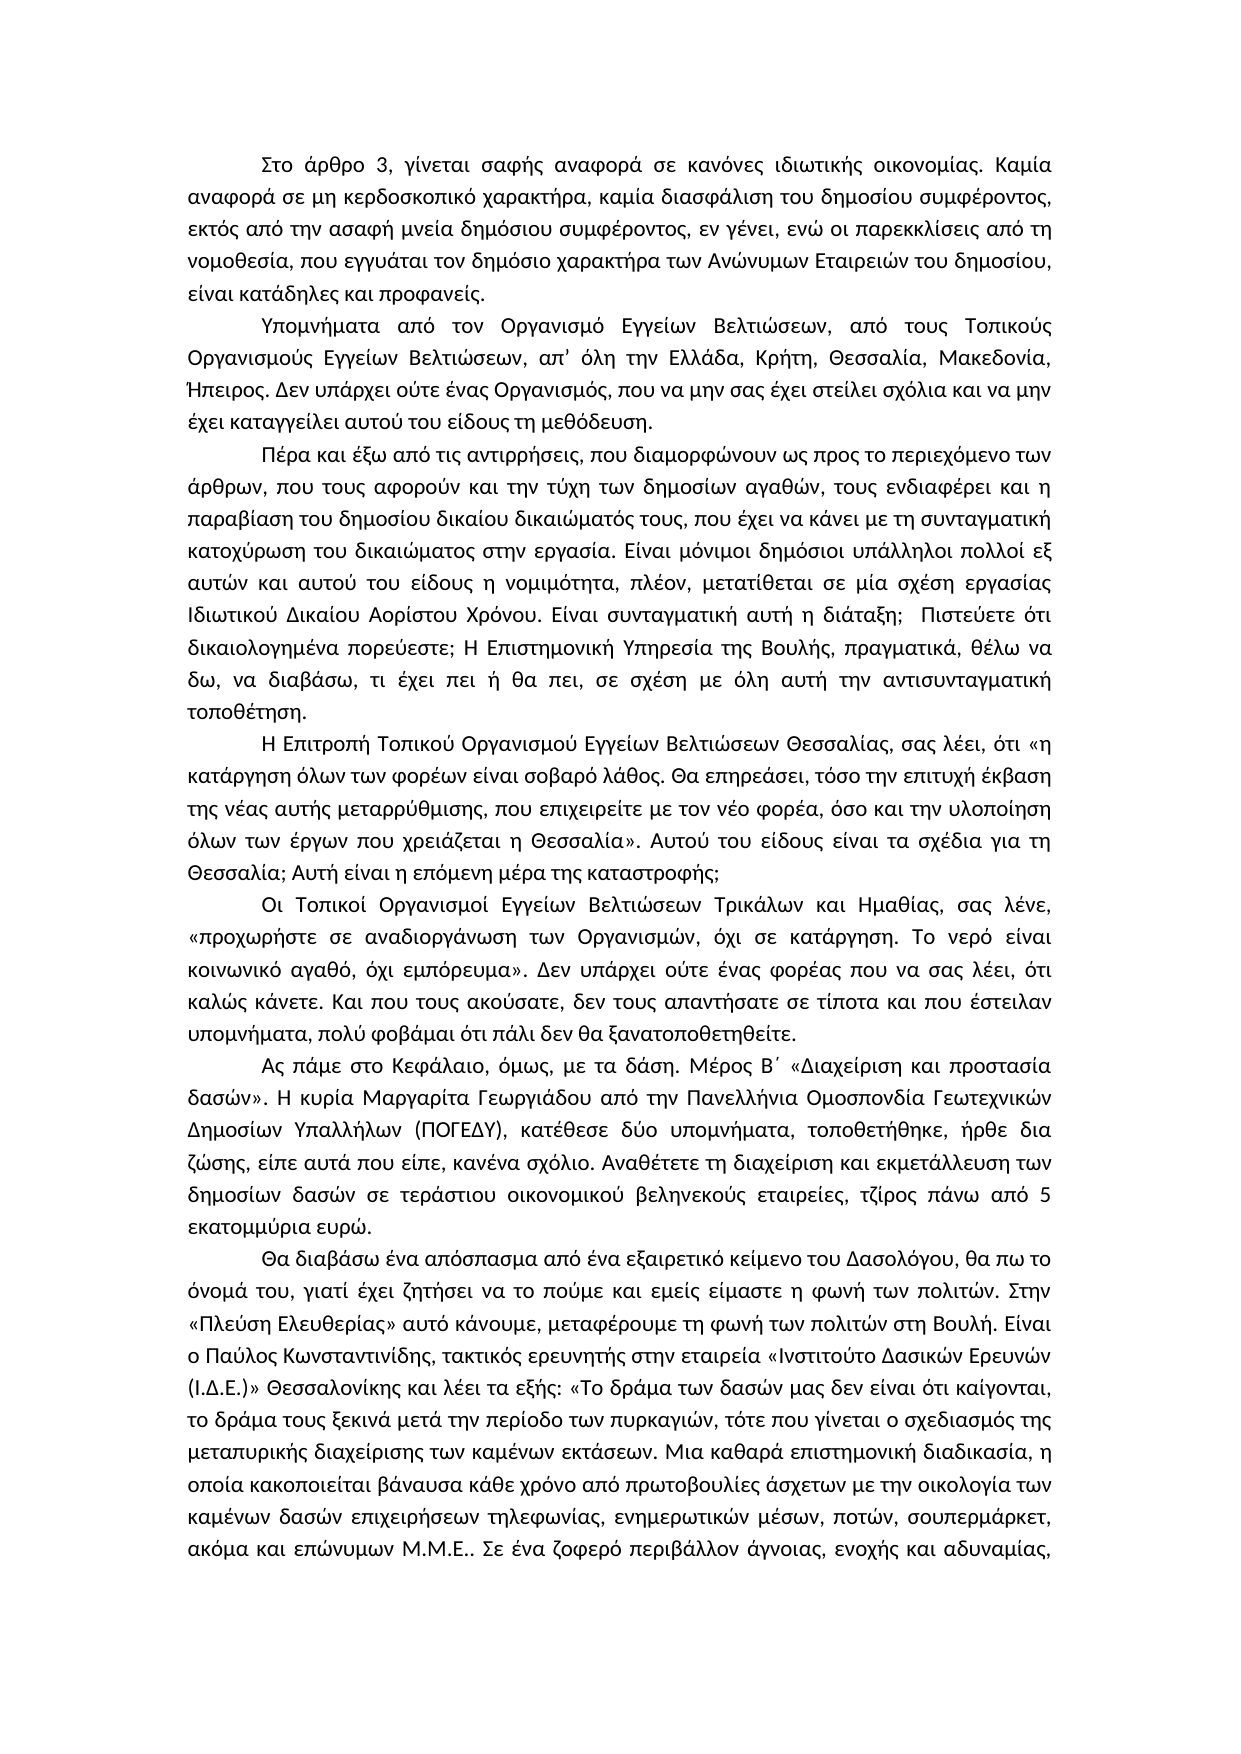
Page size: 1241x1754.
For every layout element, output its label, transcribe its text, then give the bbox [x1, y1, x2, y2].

text Στο άρθρο 3, γίνεται σαφής αναφορά σε κανόνες ιδιωτικής οικονομίας. Καμία αναφορά σε μη κερδοσκοπικό χαρακτήρα, καμία διασφάλιση του δημοσίου συμφέροντος, εκτός από την ασαφή μνεία δημόσιου συμφέροντος, εν γένει, ενώ οι παρεκκλίσεις από τη νομοθεσία, που εγγυάται τον δημόσιο χαρακτήρα των Ανώνυμων Εταιρειών του δημοσίου, είναι κατάδηλες και προφανείς. [187, 150, 1053, 307]
text Πέρα και έξω από τις αντιρρήσεις, που διαμορφώνουν ως προς το περιεχόμενο των άρθρων, που τους αφορούν και την τύχη των δημοσίων αγαθών, τους ενδιαφέρει και η παραβίαση του δημοσίου δικαίου δικαιώματός τους, που έχει να κάνει με τη συνταγματική κατοχύρωση του δικαιώματος στην εργασία. Είναι μόνιμοι δημόσιοι υπάλληλοι πολλοί εξ αυτών και αυτού του είδους η νομιμότητα, πλέον, μετατίθεται σε μία σχέση εργασίας Ιδιωτικού Δικαίου Αορίστου Χρόνου. Είναι συνταγματική αυτή η διάταξη; Πιστεύετε ότι δικαιολογημένα πορεύεστε; Η Επιστημονική Υπηρεσία της Βουλής, πραγματικά, θέλω να δω, να διαβάσω, τι έχει πει ή θα πει, σε σχέση με όλη αυτή την αντισυνταγματική τοποθέτηση. [187, 440, 1053, 725]
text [187, 1244, 1053, 1562]
text Η Επιτροπή Τοπικού Οργανισμού Εγγείων Βελτιώσεων Θεσσαλίας, σας λέει, ότι «η κατάργηση όλων των φορέων είναι σοβαρό λάθος. Θα επηρεάσει, τόσο την επιτυχή έκβαση της νέας αυτής μεταρρύθμισης, που επιχειρείτε με τον νέο φορέα, όσο και την υλοποίηση όλων των έργων που χρειάζεται η Θεσσαλία». Αυτού του είδους είναι τα σχέδια για τη Θεσσαλία; Αυτή είναι η επόμενη μέρα της καταστροφής; [187, 729, 1053, 886]
text Οι Τοπικοί Οργανισμοί Εγγείων Βελτιώσεων Τρικάλων και Ημαθίας, σας λένε, «προχωρήστε σε αναδιοργάνωση των Οργανισμών, όχι σε κατάργηση. Το νερό είναι κοινωνικό αγαθό, όχι εμπόρευμα». Δεν υπάρχει ούτε ένας φορέας που να σας λέει, ότι καλώς κάνετε. Και που τους ακούσατε, δεν τους απαντήσατε σε τίποτα και που έστειλαν υπομνήματα, πολύ φοβάμαι ότι πάλι δεν θα ξανατοποθετηθείτε. [187, 890, 1053, 1047]
text Ας πάμε στο Κεφάλαιο, όμως, με τα δάση. Μέρος Β΄ «Διαχείριση και προστασία δασών». Η κυρία Μαργαρίτα Γεωργιάδου από την Πανελλήνια Ομοσπονδία Γεωτεχνικών Δημοσίων Υπαλλήλων (ΠΟΓΕΔΥ), κατέθεσε δύο υπομνήματα, τοποθετήθηκε, ήρθε δια ζώσης, είπε αυτά που είπε, κανένα σχόλιο. Αναθέτετε τη διαχείριση και εκμετάλλευση των δημοσίων δασών σε τεράστιου οικονομικού βεληνεκούς εταιρείες, τζίρος πάνω από 5 εκατομμύρια ευρώ. [187, 1051, 1053, 1240]
text Υπομνήματα από τον Οργανισμό Εγγείων Βελτιώσεων, από τους Τοπικούς Οργανισμούς Εγγείων Βελτιώσεων, απ’ όλη την Ελλάδα, Κρήτη, Θεσσαλία, Μακεδονία, Ήπειρος. Δεν υπάρχει ούτε ένας Οργανισμός, που να μην σας έχει στείλει σχόλια και να μην έχει καταγγείλει αυτού του είδους τη μεθόδευση. [187, 311, 1053, 436]
